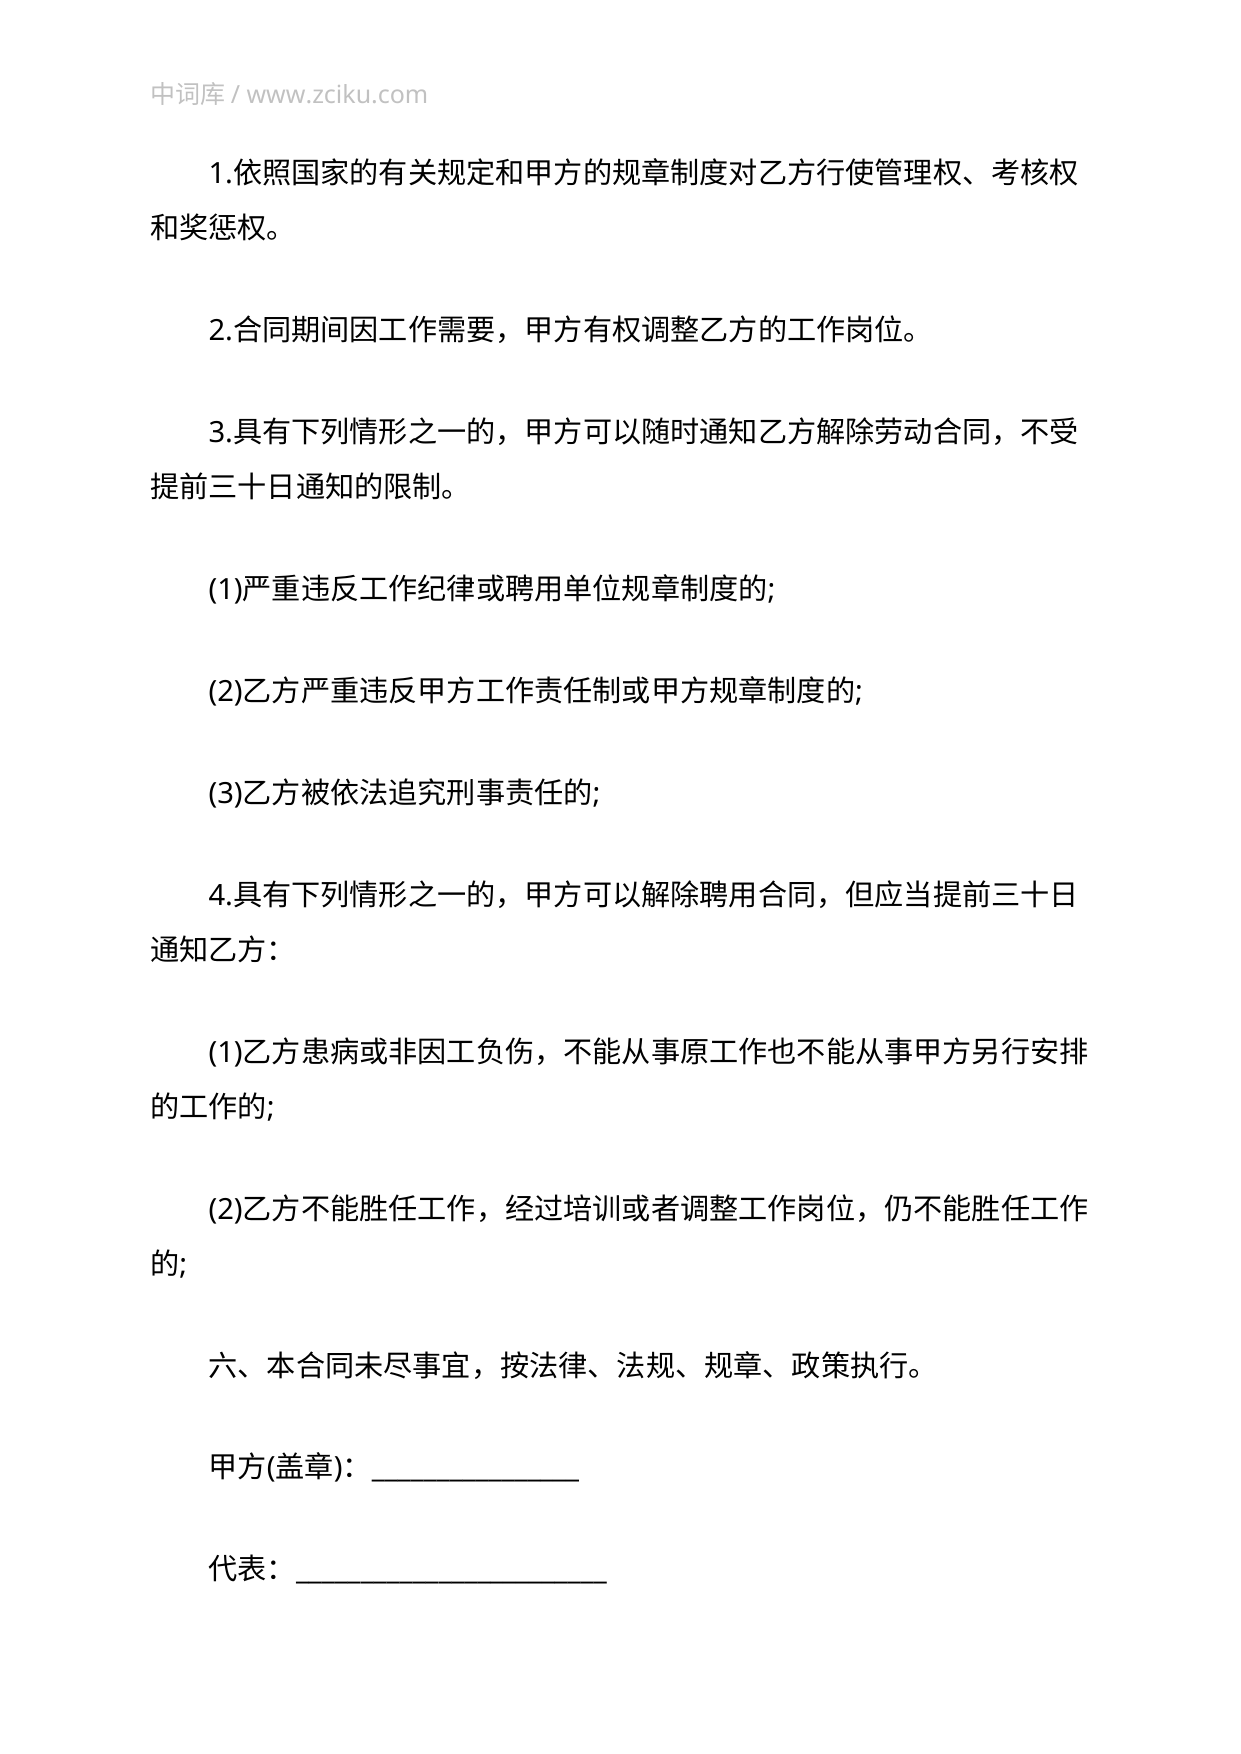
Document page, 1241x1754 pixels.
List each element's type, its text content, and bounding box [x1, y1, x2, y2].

text 代表：________________________ [150, 1546, 1090, 1588]
text 甲方(盖章)：________________ [150, 1444, 1090, 1486]
text 2.合同期间因工作需要，甲方有权调整乙方的工作岗位。 [150, 307, 1090, 349]
text (1)严重违反工作纪律或聘用单位规章制度的; [150, 566, 1090, 608]
text (2)乙方不能胜任工作，经过培训或者调整工作岗位，仍不能胜任工作的; [150, 1185, 1090, 1283]
text (2)乙方严重违反甲方工作责任制或甲方规章制度的; [150, 667, 1090, 710]
text (1)乙方患病或非因工负伤，不能从事原工作也不能从事甲方另行安排的工作的; [150, 1028, 1090, 1126]
text 六、本合同未尽事宜，按法律、法规、规章、政策执行。 [150, 1342, 1090, 1384]
text 3.具有下列情形之一的，甲方可以随时通知乙方解除劳动合同，不受提前三十日通知的限制。 [150, 409, 1090, 506]
text 1.依照国家的有关规定和甲方的规章制度对乙方行使管理权、考核权和奖惩权。 [150, 150, 1090, 247]
text 4.具有下列情形之一的，甲方可以解除聘用合同，但应当提前三十日通知乙方： [150, 871, 1090, 969]
text (3)乙方被依法追究刑事责任的; [150, 769, 1090, 812]
